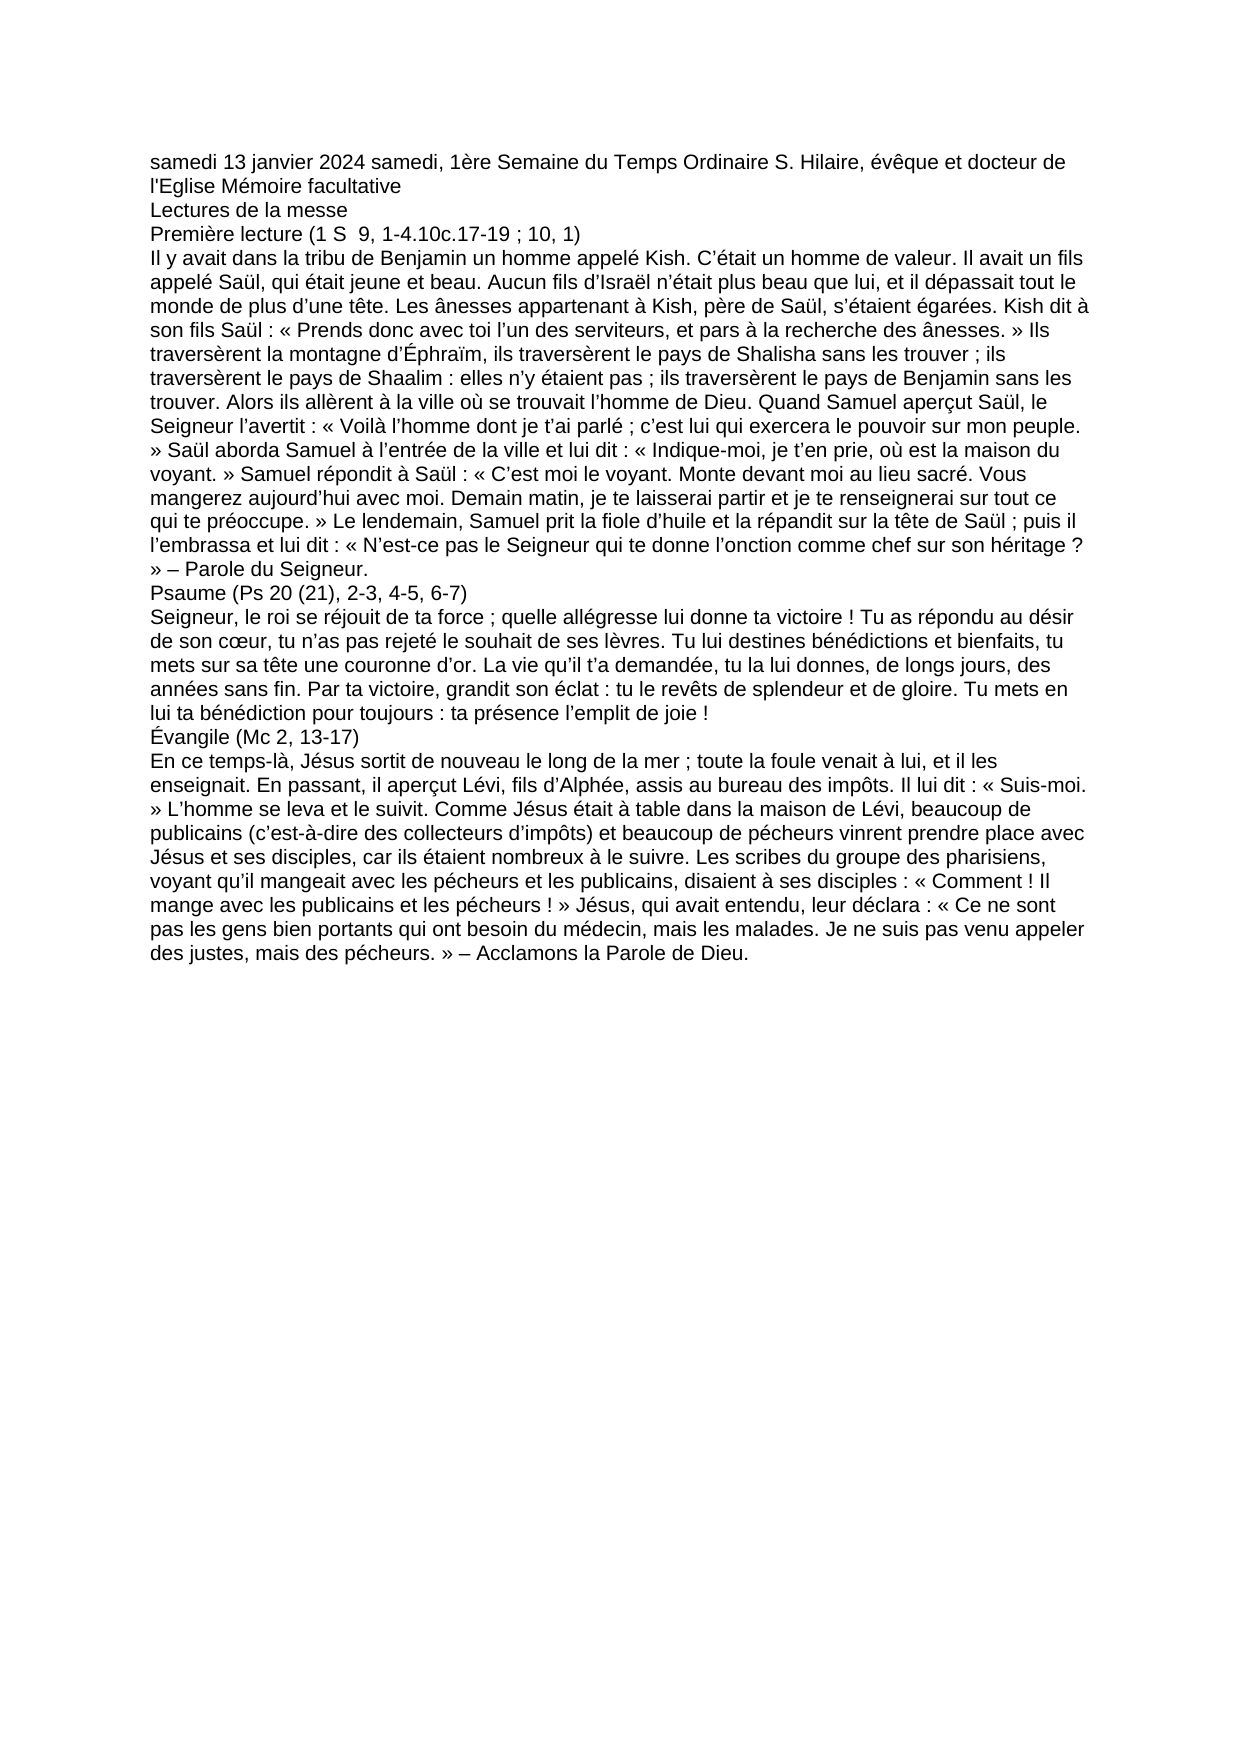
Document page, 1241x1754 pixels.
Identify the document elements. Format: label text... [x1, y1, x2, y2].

text Seigneur, le roi se réjouit de ta force ; quelle allégresse lui donne ta victoire ! Tu as répondu au désir de son cœur, tu n’as pas rejeté le souhait de ses lèvres. Tu lui destines bénédictions et bienfaits, tu mets sur sa tête une couronne d’or. La vie qu’il t’a demandée, tu la lui donnes, de longs jours, des années sans fin. Par ta victoire, grandit son éclat : tu le revêts de splendeur et de gloire. Tu mets en lui ta bénédiction pour toujours : ta présence l’emplit de joie ! [150, 605, 1090, 725]
text En ce temps-là, Jésus sortit de nouveau le long de la mer ; toute la foule venait à lui, et il les enseignait. En passant, il aperçut Lévi, fils d’Alphée, assis au bureau des impôts. Il lui dit : « Suis-moi. » L’homme se leva et le suivit. Comme Jésus était à table dans la maison de Lévi, beaucoup de publicains (c’est-à-dire des collecteurs d’impôts) et beaucoup de pécheurs vinrent prendre place avec Jésus et ses disciples, car ils étaient nombreux à le suivre. Les scribes du groupe des pharisiens, voyant qu’il mangeait avec les pécheurs et les publicains, disaient à ses disciples : « Comment ! Il mange avec les publicains et les pécheurs ! » Jésus, qui avait entendu, leur déclara : « Ce ne sont pas les gens bien portants qui ont besoin du médecin, mais les malades. Je ne suis pas venu appeler des justes, mais des pécheurs. » – Acclamons la Parole de Dieu. [150, 749, 1090, 964]
text Il y avait dans la tribu de Benjamin un homme appelé Kish. C’était un homme de valeur. Il avait un fils appelé Saül, qui était jeune et beau. Aucun fils d’Israël n’était plus beau que lui, et il dépassait tout le monde de plus d’une tête. Les ânesses appartenant à Kish, père de Saül, s’étaient égarées. Kish dit à son fils Saül : « Prends donc avec toi l’un des serviteurs, et pars à la recherche des ânesses. » Ils traversèrent la montagne d’Éphraïm, ils traversèrent le pays de Shalisha sans les trouver ; ils traversèrent le pays de Shaalim : elles n’y étaient pas ; ils traversèrent le pays de Benjamin sans les trouver. Alors ils allèrent à la ville où se trouvait l’homme de Dieu. Quand Samuel aperçut Saül, le Seigneur l’avertit : « Voilà l’homme dont je t’ai parlé ; c’est lui qui exercera le pouvoir sur mon peuple. » Saül aborda Samuel à l’entrée de la ville et lui dit : « Indique-moi, je t’en prie, où est la maison du voyant. » Samuel répondit à Saül : « C’est moi le voyant. Monte devant moi au lieu sacré. Vous mangerez aujourd’hui avec moi. Demain matin, je te laisserai partir et je te renseignerai sur tout ce qui te préoccupe. » Le lendemain, Samuel prit la fiole d’huile et la répandit sur la tête de Saül ; puis il l’embrassa et lui dit : « N’est-ce pas le Seigneur qui te donne l’onction comme chef sur son héritage ? » – Parole du Seigneur. [150, 246, 1090, 581]
